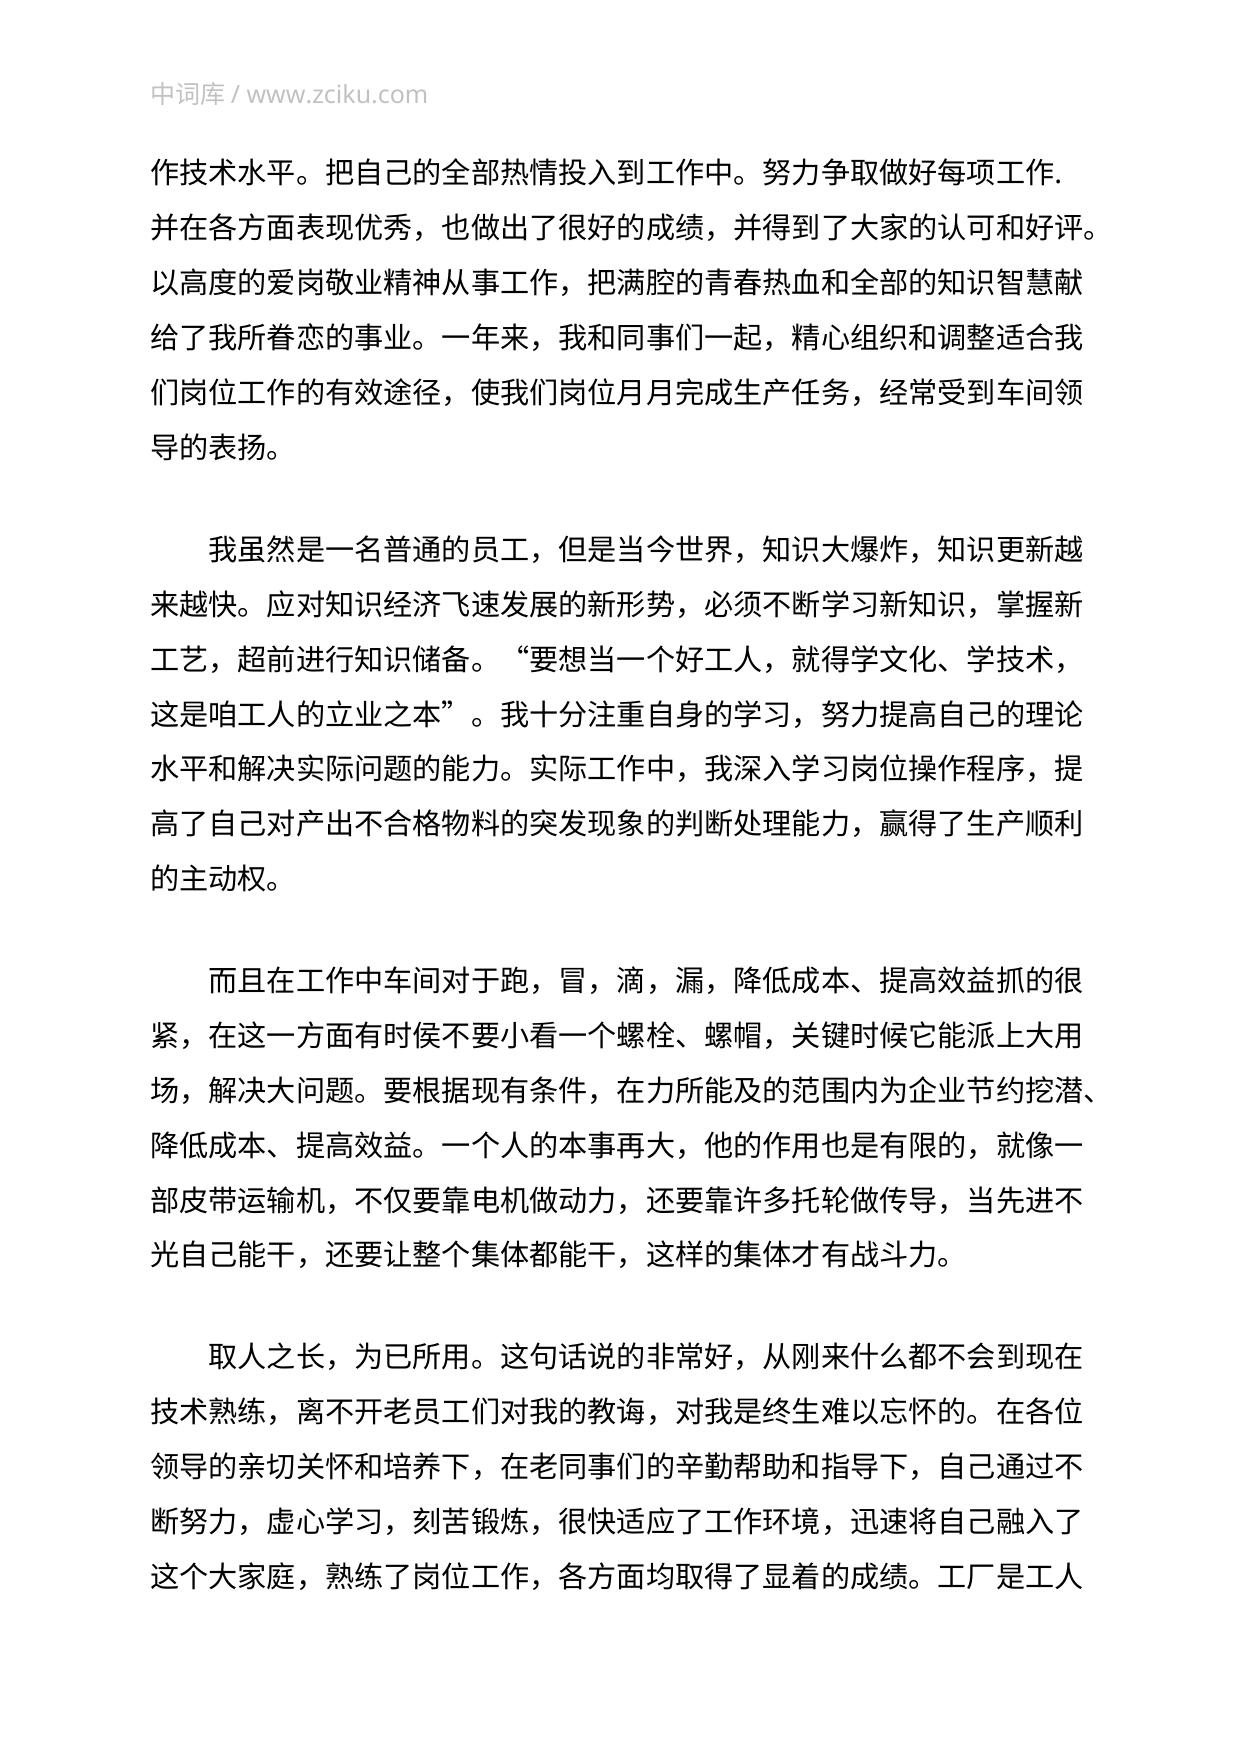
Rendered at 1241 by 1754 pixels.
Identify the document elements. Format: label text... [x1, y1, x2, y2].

text 而且在工作中车间对于跑，冒，滴，漏，降低成本、提高效益抓的很紧，在这一方面有时侯不要小看一个螺栓、螺帽，关键时候它能派上大用场，解决大问题。要根据现有条件，在力所能及的范围内为企业节约挖潜、降低成本、提高效益。一个人的本事再大，他的作用也是有限的，就像一部皮带运输机，不仅要靠电机做动力，还要靠许多托轮做传导，当先进不光自己能干，还要让整个集体都能干，这样的集体才有战斗力。 [150, 957, 1090, 1274]
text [150, 150, 1090, 467]
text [150, 1334, 1090, 1596]
text 我虽然是一名普通的员工，但是当今世界，知识大爆炸，知识更新越来越快。应对知识经济飞速发展的新形势，必须不断学习新知识，掌握新工艺，超前进行知识储备。“要想当一个好工人，就得学文化、学技术，这是咱工人的立业之本”。我十分注重自身的学习，努力提高自己的理论水平和解决实际问题的能力。实际工作中，我深入学习岗位操作程序，提高了自己对产出不合格物料的突发现象的判断处理能力，赢得了生产顺利的主动权。 [150, 526, 1090, 898]
